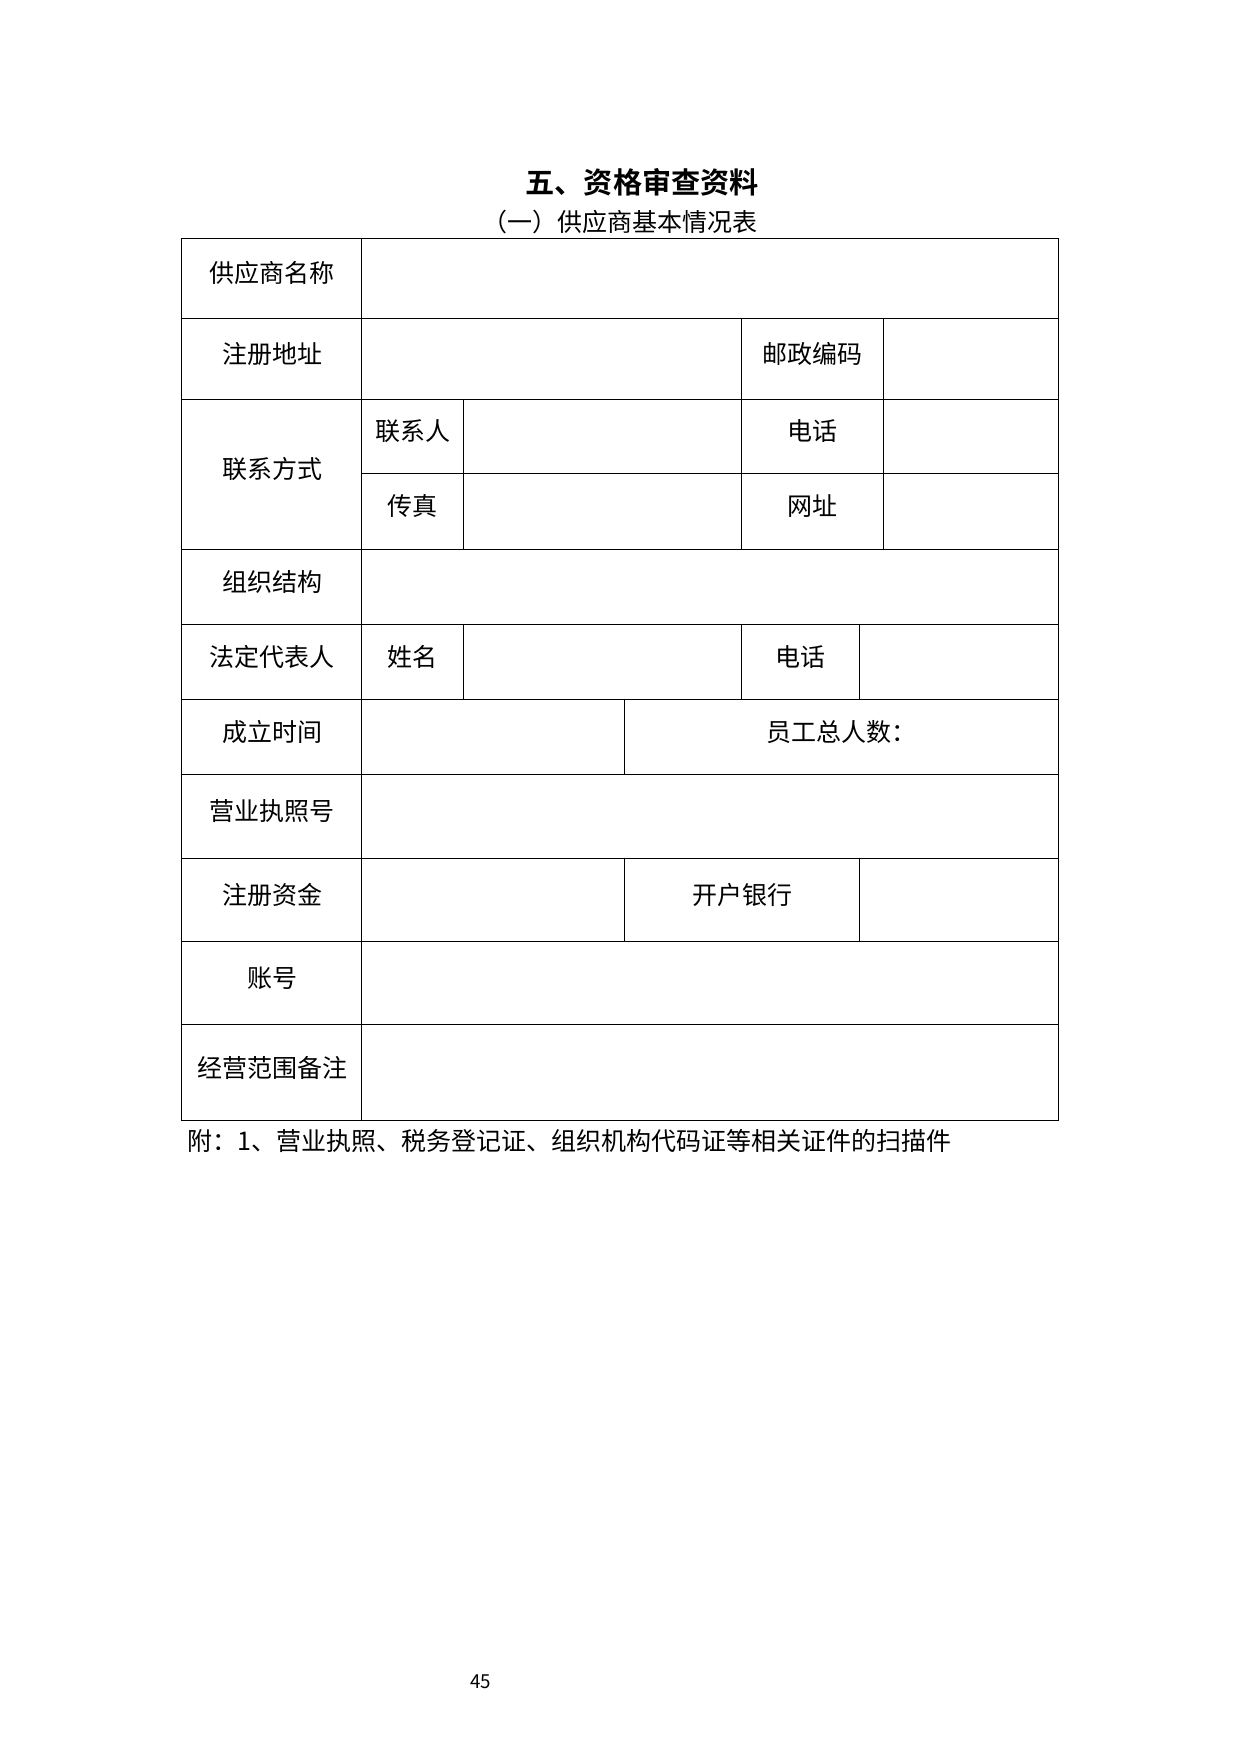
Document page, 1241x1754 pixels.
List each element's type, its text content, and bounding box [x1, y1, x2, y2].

table_header 供应商名称 [182, 239, 361, 318]
table_cell 注册资金 [182, 859, 361, 941]
table_cell [362, 319, 741, 399]
table_cell 网址 [742, 474, 883, 549]
table_cell [362, 942, 1058, 1024]
table_cell [884, 400, 1058, 473]
table_cell [464, 474, 741, 549]
table_cell 电话 [742, 400, 883, 473]
table_cell 法定代表人 [182, 625, 361, 698]
table_cell [860, 859, 1058, 941]
table_cell [362, 700, 624, 774]
table_cell [884, 319, 1058, 399]
table_cell 传真 [362, 474, 463, 549]
table_cell [362, 859, 624, 941]
table_cell [884, 474, 1058, 549]
table_cell [362, 550, 1058, 624]
table_cell 成立时间 [182, 700, 361, 774]
table_cell 开户银行 [625, 859, 859, 941]
table_cell 注册地址 [182, 319, 361, 399]
table_cell 电话 [742, 625, 859, 698]
table_cell [860, 625, 1058, 698]
table_cell 员工总人数： [625, 700, 1058, 774]
table_cell [464, 400, 741, 473]
text 附：1、营业执照、税务登记证、组织机构代码证等相关证件的扫描件 [187, 1121, 1053, 1157]
table_cell 邮政编码 [742, 319, 883, 399]
table_cell 联系方式 [182, 400, 361, 549]
table_cell 营业执照号 [182, 775, 361, 858]
table_header [362, 239, 1058, 318]
table_cell 姓名 [362, 625, 463, 698]
list 资格审查资料 [187, 160, 1053, 202]
table_cell [362, 1025, 1058, 1120]
text （一）供应商基本情况表 [187, 202, 1053, 238]
table_cell 联系人 [362, 400, 463, 473]
table_cell [362, 775, 1058, 858]
table_cell 经营范围备注 [182, 1025, 361, 1120]
table_cell 组织结构 [182, 550, 361, 624]
table_cell [464, 625, 741, 698]
table_cell 账号 [182, 942, 361, 1024]
